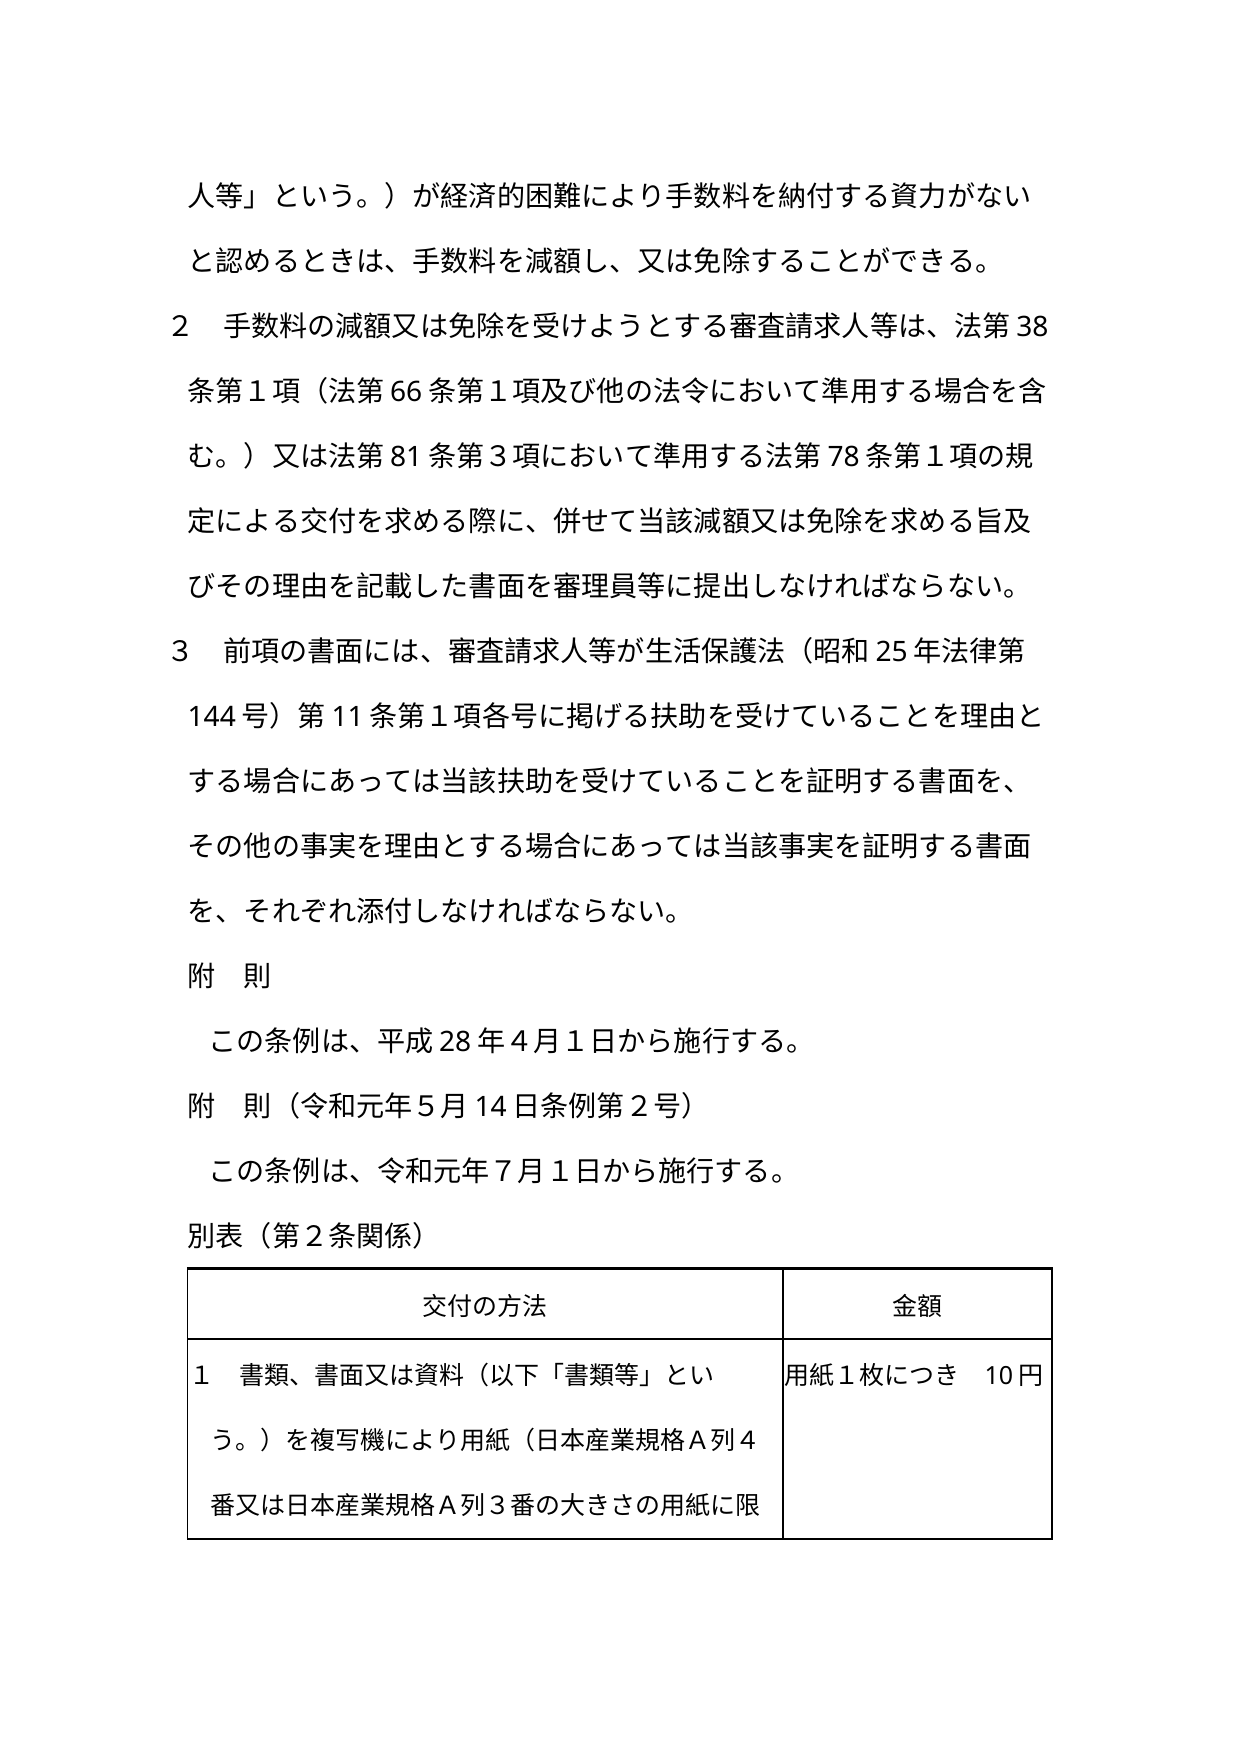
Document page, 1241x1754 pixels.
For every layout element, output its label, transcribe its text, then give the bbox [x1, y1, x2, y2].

table_cell 金額 [784, 1270, 1051, 1338]
text ２ 手数料の減額又は免除を受けようとする審査請求人等は、法第38条第１項（法第66条第１項及び他の法令において準用する場合を含む。）又は法第81条第３項において準用する法第78条第１項の規定による交付を求める際に、併せて当該減額又は免除を求める旨及びその理由を記載した書面を審理員等に提出しなければならない。 [167, 292, 1053, 617]
text この条例は、平成28年４月１日から施行する。 [187, 1007, 1053, 1072]
table_cell 用紙１枚につき 10円 [784, 1340, 1051, 1538]
table_cell 交付の方法 [188, 1270, 782, 1338]
text この条例は、令和元年７月１日から施行する。 [187, 1137, 1053, 1202]
text 附 則（令和元年５月14日条例第２号） [187, 1072, 1053, 1137]
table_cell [188, 1340, 782, 1538]
text 別表（第２条関係） [187, 1202, 1053, 1267]
text 附 則 [187, 942, 1053, 1007]
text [167, 162, 1053, 292]
text ３ 前項の書面には、審査請求人等が生活保護法（昭和25年法律第144号）第11条第１項各号に掲げる扶助を受けていることを理由とする場合にあっては当該扶助を受けていることを証明する書面を、その他の事実を理由とする場合にあっては当該事実を証明する書面を、それぞれ添付しなければならない。 [167, 617, 1053, 942]
